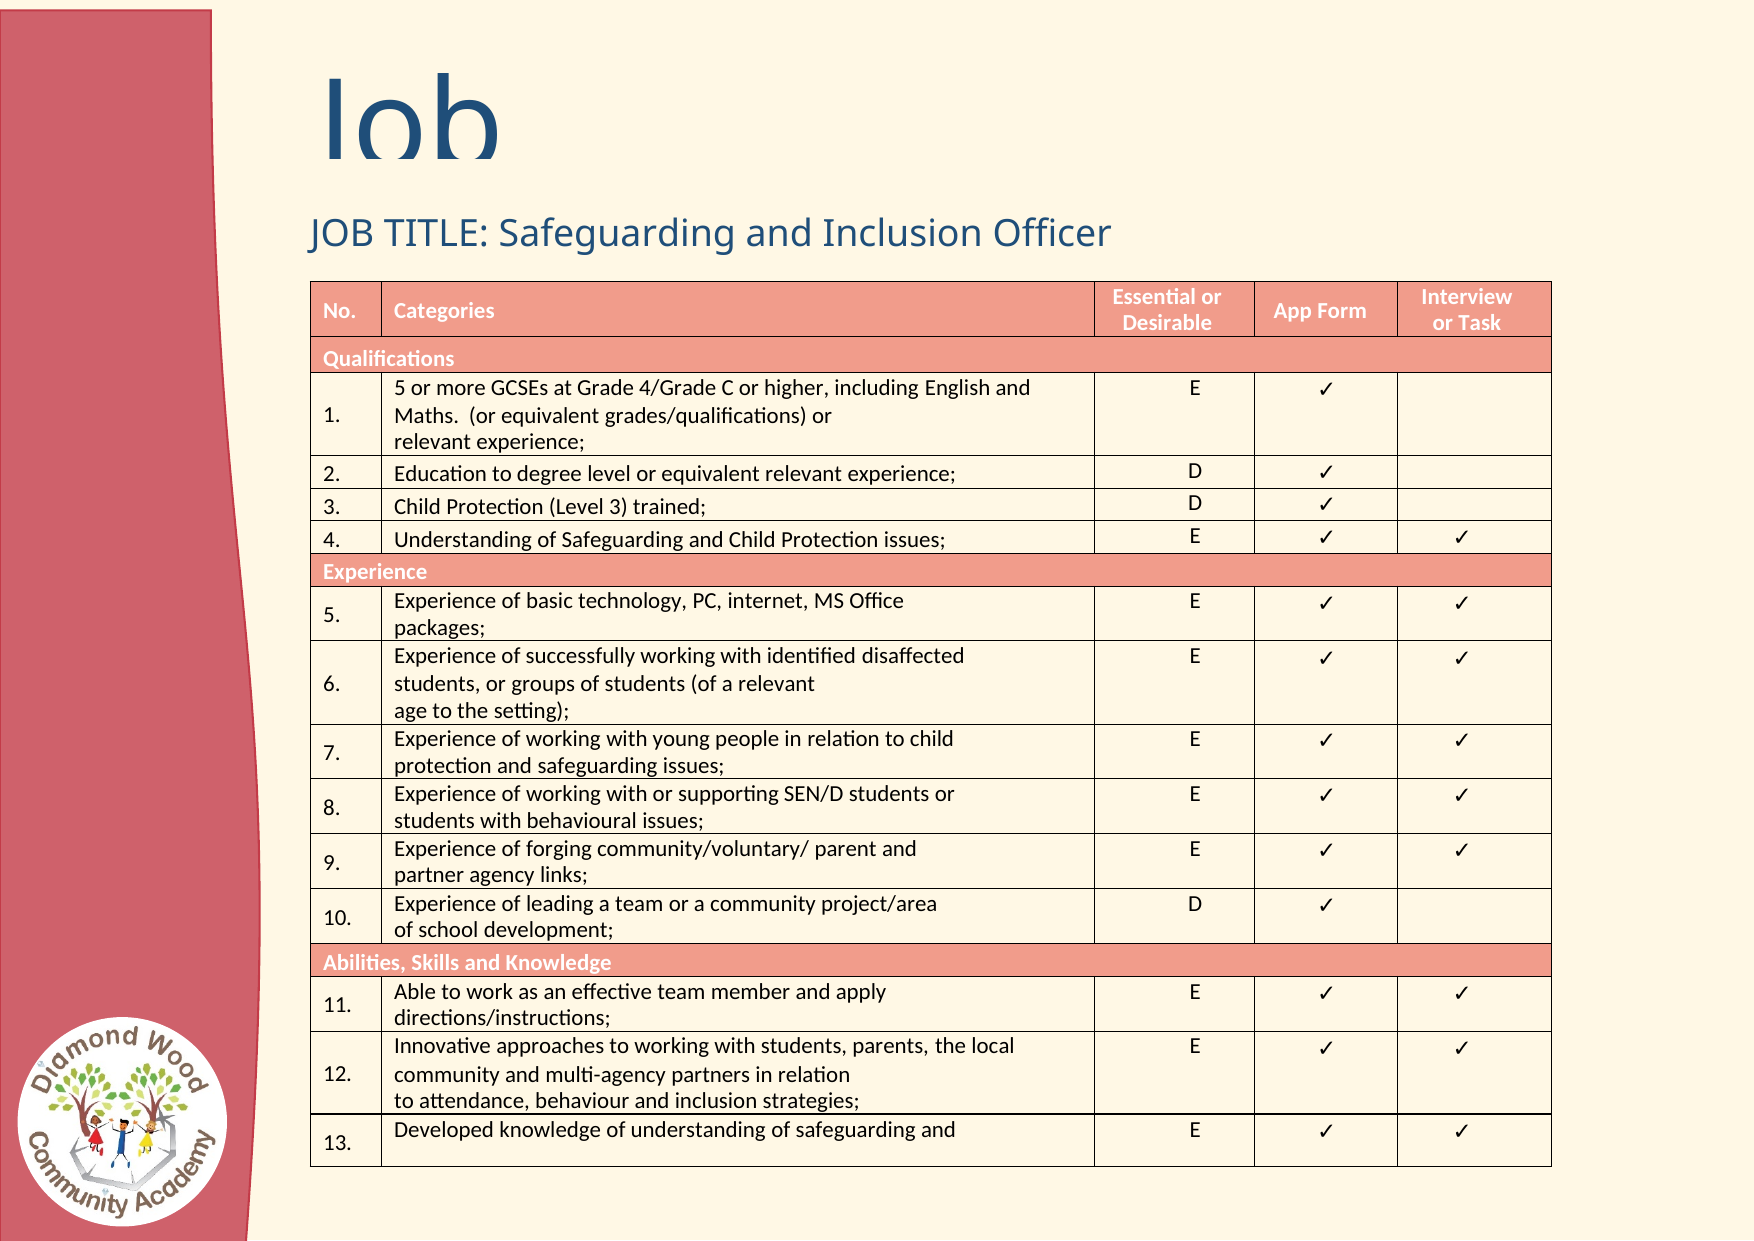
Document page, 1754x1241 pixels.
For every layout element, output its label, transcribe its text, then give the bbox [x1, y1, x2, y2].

table_cell Experience of working with or supporting SEN/D students or students with behavioural issues; [382, 779, 1094, 833]
table_cell ✓ [1398, 725, 1551, 778]
table_cell Education to degree level or equivalent relevant experience; [382, 456, 1094, 487]
table_cell Child Protection (Level 3) trained; [382, 489, 1094, 520]
table_cell ✓ [1398, 1115, 1551, 1166]
table_cell E [1095, 641, 1254, 723]
table_cell [1398, 889, 1551, 943]
table_cell 3. [311, 489, 381, 520]
table_cell ✓ [1255, 725, 1397, 778]
table_cell 10. [311, 889, 381, 943]
table_cell E [1095, 1115, 1254, 1166]
table_cell Innovative approaches to working with students, parents, the local community and multi-agency partners in relation to attendance, behaviour and inclusion strategies; [382, 1032, 1094, 1113]
table_cell D [1095, 489, 1254, 520]
table_cell D [1095, 889, 1254, 943]
table_cell 2. [311, 456, 381, 487]
table_cell ✓ [1255, 834, 1397, 888]
table_cell ✓ [1398, 521, 1551, 553]
table_cell ✓ [1255, 641, 1397, 723]
table_cell ✓ [1398, 834, 1551, 888]
table_cell Able to work as an effective team member and apply directions/instructions; [382, 977, 1094, 1031]
table_cell Experience of working with young people in relation to child protection and safeguarding issues; [382, 725, 1094, 778]
table_header Interview or Task [1398, 282, 1551, 336]
table_cell Experience [311, 554, 1551, 586]
table_cell ✓ [1398, 779, 1551, 833]
table_cell 13. [311, 1115, 381, 1166]
table_cell [1398, 373, 1551, 455]
text JOB TITLE: Safeguarding and Inclusion Officer [310, 207, 1604, 258]
table_cell ✓ [1398, 977, 1551, 1031]
table_cell D [1095, 456, 1254, 487]
table_cell ✓ [1255, 489, 1397, 520]
table_cell 7. [311, 725, 381, 778]
table_cell E [1095, 1032, 1254, 1113]
table_cell Qualifications [311, 337, 1551, 372]
table_cell E [1095, 587, 1254, 640]
table_cell [1398, 489, 1551, 520]
table_cell 12. [311, 1032, 381, 1113]
table_cell 5 or more GCSEs at Grade 4/Grade C or higher, including English and Maths. (or equivalent grades/qualifications) or relevant experience; [382, 373, 1094, 455]
table_cell ✓ [1398, 587, 1551, 640]
table_header No. [311, 282, 381, 336]
table_cell ✓ [1255, 1032, 1397, 1113]
table_cell Understanding of Safeguarding and Child Protection issues; [382, 521, 1094, 553]
table_cell E [1095, 779, 1254, 833]
table_cell ✓ [1255, 456, 1397, 487]
table_cell E [1095, 373, 1254, 455]
table_cell Experience of forging community/voluntary/ parent and partner agency links; [382, 834, 1094, 888]
table_cell ✓ [1255, 977, 1397, 1031]
table_cell ✓ [1255, 889, 1397, 943]
table_cell Abilities, Skills and Knowledge [311, 944, 1551, 976]
table_cell ✓ [1398, 1032, 1551, 1113]
table_cell 9. [311, 834, 381, 888]
table_cell ✓ [1255, 1115, 1397, 1166]
table_cell 1. [311, 373, 381, 455]
table_cell Experience of successfully working with identified disaffected students, or groups of students (of a relevant age to the setting); [382, 641, 1094, 723]
table_cell ✓ [1255, 521, 1397, 553]
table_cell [382, 1115, 1094, 1166]
table_cell E [1095, 834, 1254, 888]
table_cell 8. [311, 779, 381, 833]
table_cell ✓ [1398, 641, 1551, 723]
table_cell 5. [311, 587, 381, 640]
table_cell ✓ [1255, 373, 1397, 455]
table_cell Experience of leading a team or a community project/area of school development; [382, 889, 1094, 943]
table_cell E [1095, 725, 1254, 778]
table_cell Experience of basic technology, PC, internet, MS Office packages; [382, 587, 1094, 640]
picture [17, 1017, 227, 1227]
table_cell ✓ [1255, 779, 1397, 833]
table_cell ✓ [1255, 587, 1397, 640]
table_cell 6. [311, 641, 381, 723]
table_cell E [1095, 521, 1254, 553]
table_cell 11. [311, 977, 381, 1031]
table_cell 4. [311, 521, 381, 553]
table_cell E [1095, 977, 1254, 1031]
table_header Categories [382, 282, 1094, 336]
table_header Essential or Desirable [1095, 282, 1254, 336]
table_header App Form [1255, 282, 1397, 336]
table_cell [1398, 456, 1551, 487]
